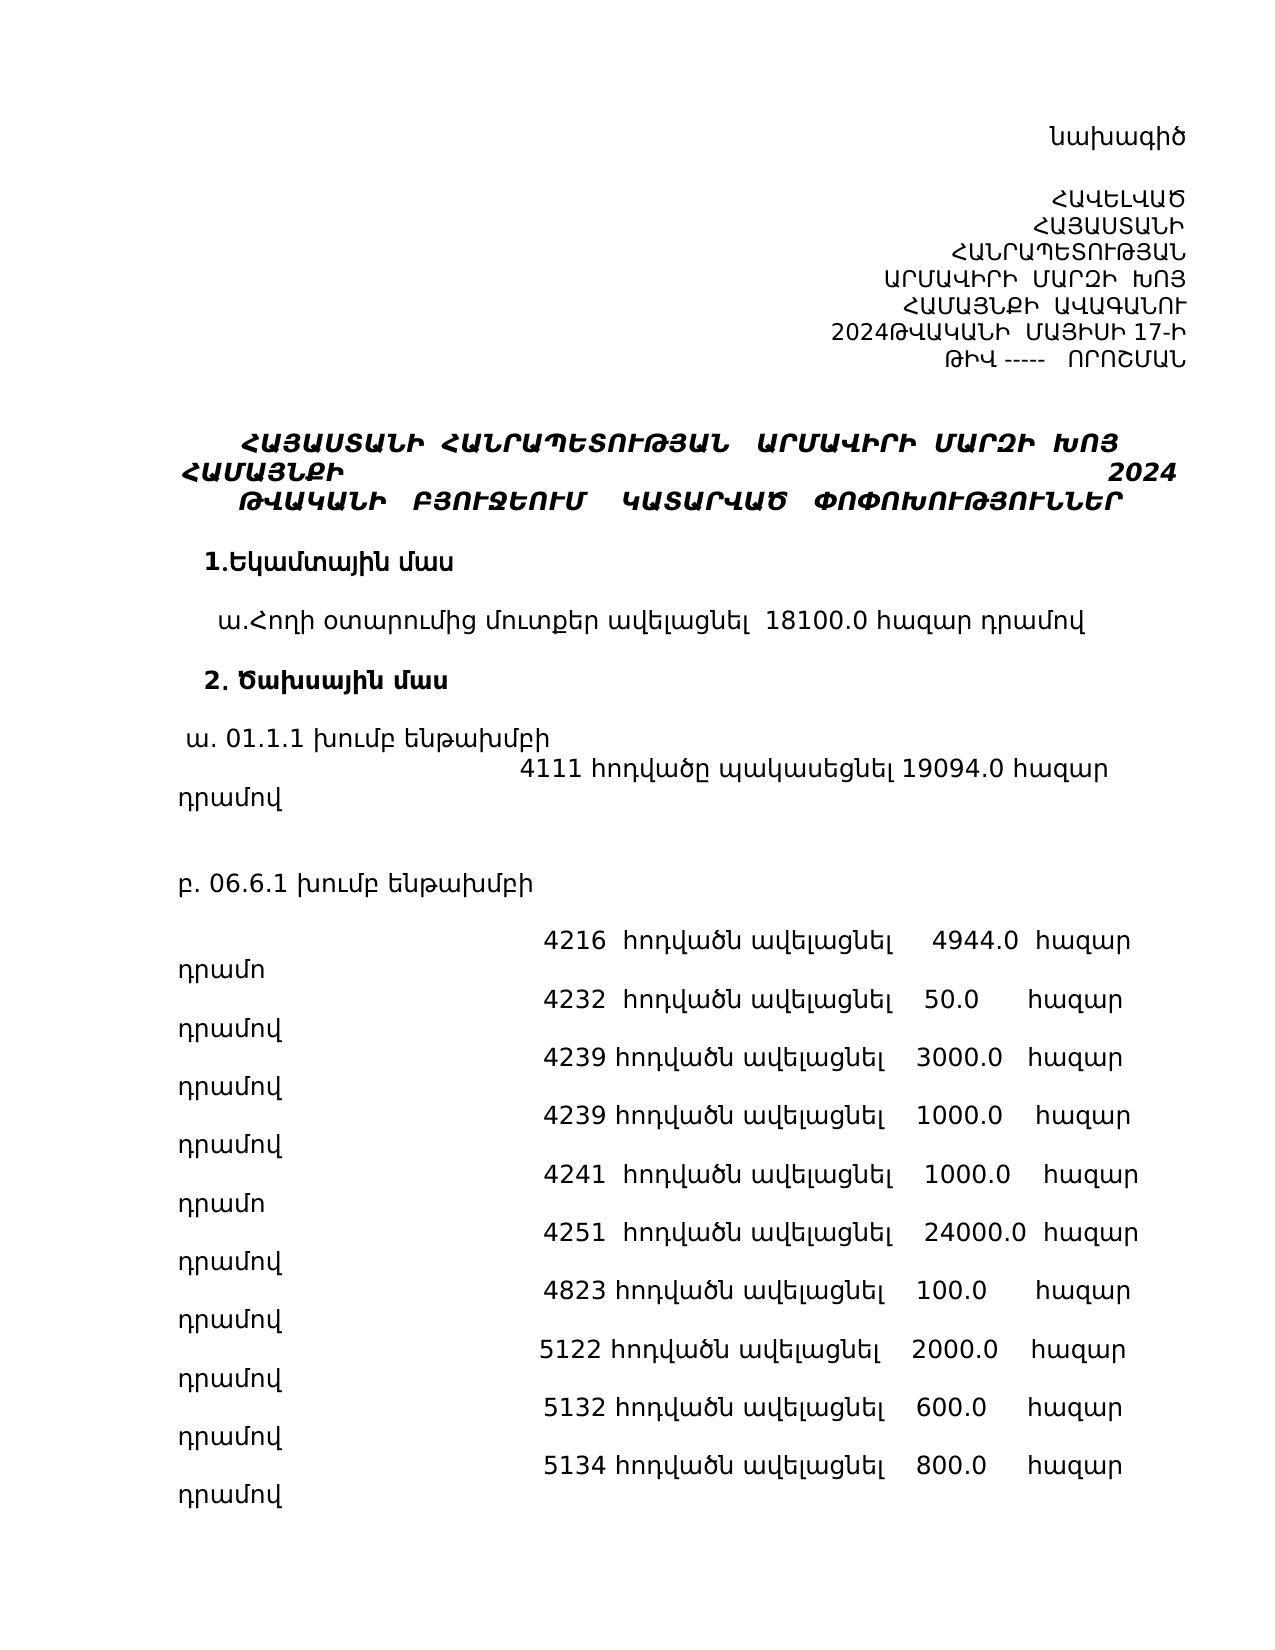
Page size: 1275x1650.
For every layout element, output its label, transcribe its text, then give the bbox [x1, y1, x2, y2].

text բ. 06.6.1 խումբ ենթախմբի [177, 869, 1186, 898]
text ՀԱՅԱՍՏԱՆԻ ՀԱՆՐԱՊԵՏՈՒԹՅԱՆ [177, 213, 1186, 266]
text ԱՐՄԱՎԻՐԻ ՄԱՐԶԻ ԽՈՅ [177, 266, 1186, 293]
text 4216 հոդվածն ավելացնել 4944.0 հազար դրամո [177, 926, 1186, 985]
text 5132 հոդվածն ավելացնել 600.0 հազար դրամով [177, 1393, 1186, 1451]
text 5134 հոդվածն ավելացնել 800.0 հազար դրամով [177, 1451, 1186, 1510]
text նախագիծ [177, 118, 1186, 152]
text 2․ Ծախսային մաս [177, 665, 1186, 695]
text 4823 հոդվածն ավելացնել 100.0 հազար դրամով [177, 1276, 1186, 1335]
text 4239 հոդվածն ավելացնել 3000.0 հազար դրամով [177, 1043, 1186, 1101]
text 4111 հոդվածը պակասեցնել 19094.0 հազար դրամով [177, 754, 1186, 812]
text 4241 հոդվածն ավելացնել 1000.0 հազար դրամո [177, 1160, 1186, 1218]
text 2024ԹՎԱԿԱՆԻ ՄԱՅԻՍԻ 17-Ի [177, 319, 1186, 346]
text 1.Եկամտային մաս [177, 546, 1186, 576]
text 4251 հոդվածն ավելացնել 24000.0 հազար դրամով [177, 1218, 1186, 1276]
text ա․Հողի օտարումից մուտքեր ավելացնել 18100.0 հազար դրամով [177, 606, 1186, 636]
text ՀԱՅԱՍՏԱՆԻ ՀԱՆՐԱՊԵՏՈՒԹՅԱՆ ԱՐՄԱՎԻՐԻ ՄԱՐԶԻ ԽՈՅ ՀԱՄԱՅՆՔԻ 2024 ԹՎԱԿԱՆԻ ԲՅՈՒՋԵՈՒՄ ԿԱՏԱՐՎԱԾ ՓՈՓՈԽՈՒԹՅՈՒՆՆԵՐ [177, 429, 1186, 516]
text ա. 01.1.1 խումբ ենթախմբի [177, 724, 1186, 754]
text ԹԻՎ ----- ՈՐՈՇՄԱՆ [177, 346, 1186, 373]
text 4239 հոդվածն ավելացնել 1000.0 հազար դրամով [177, 1101, 1186, 1160]
text 4232 հոդվածն ավելացնել 50.0 հազար դրամով [177, 985, 1186, 1043]
text ՀԱՄԱՅՆՔԻ ԱՎԱԳԱՆՈՒ [177, 293, 1186, 319]
text 5122 հոդվածն ավելացնել 2000.0 հազար դրամով [177, 1335, 1186, 1393]
text ՀԱՎԵԼՎԱԾ [177, 186, 1186, 213]
